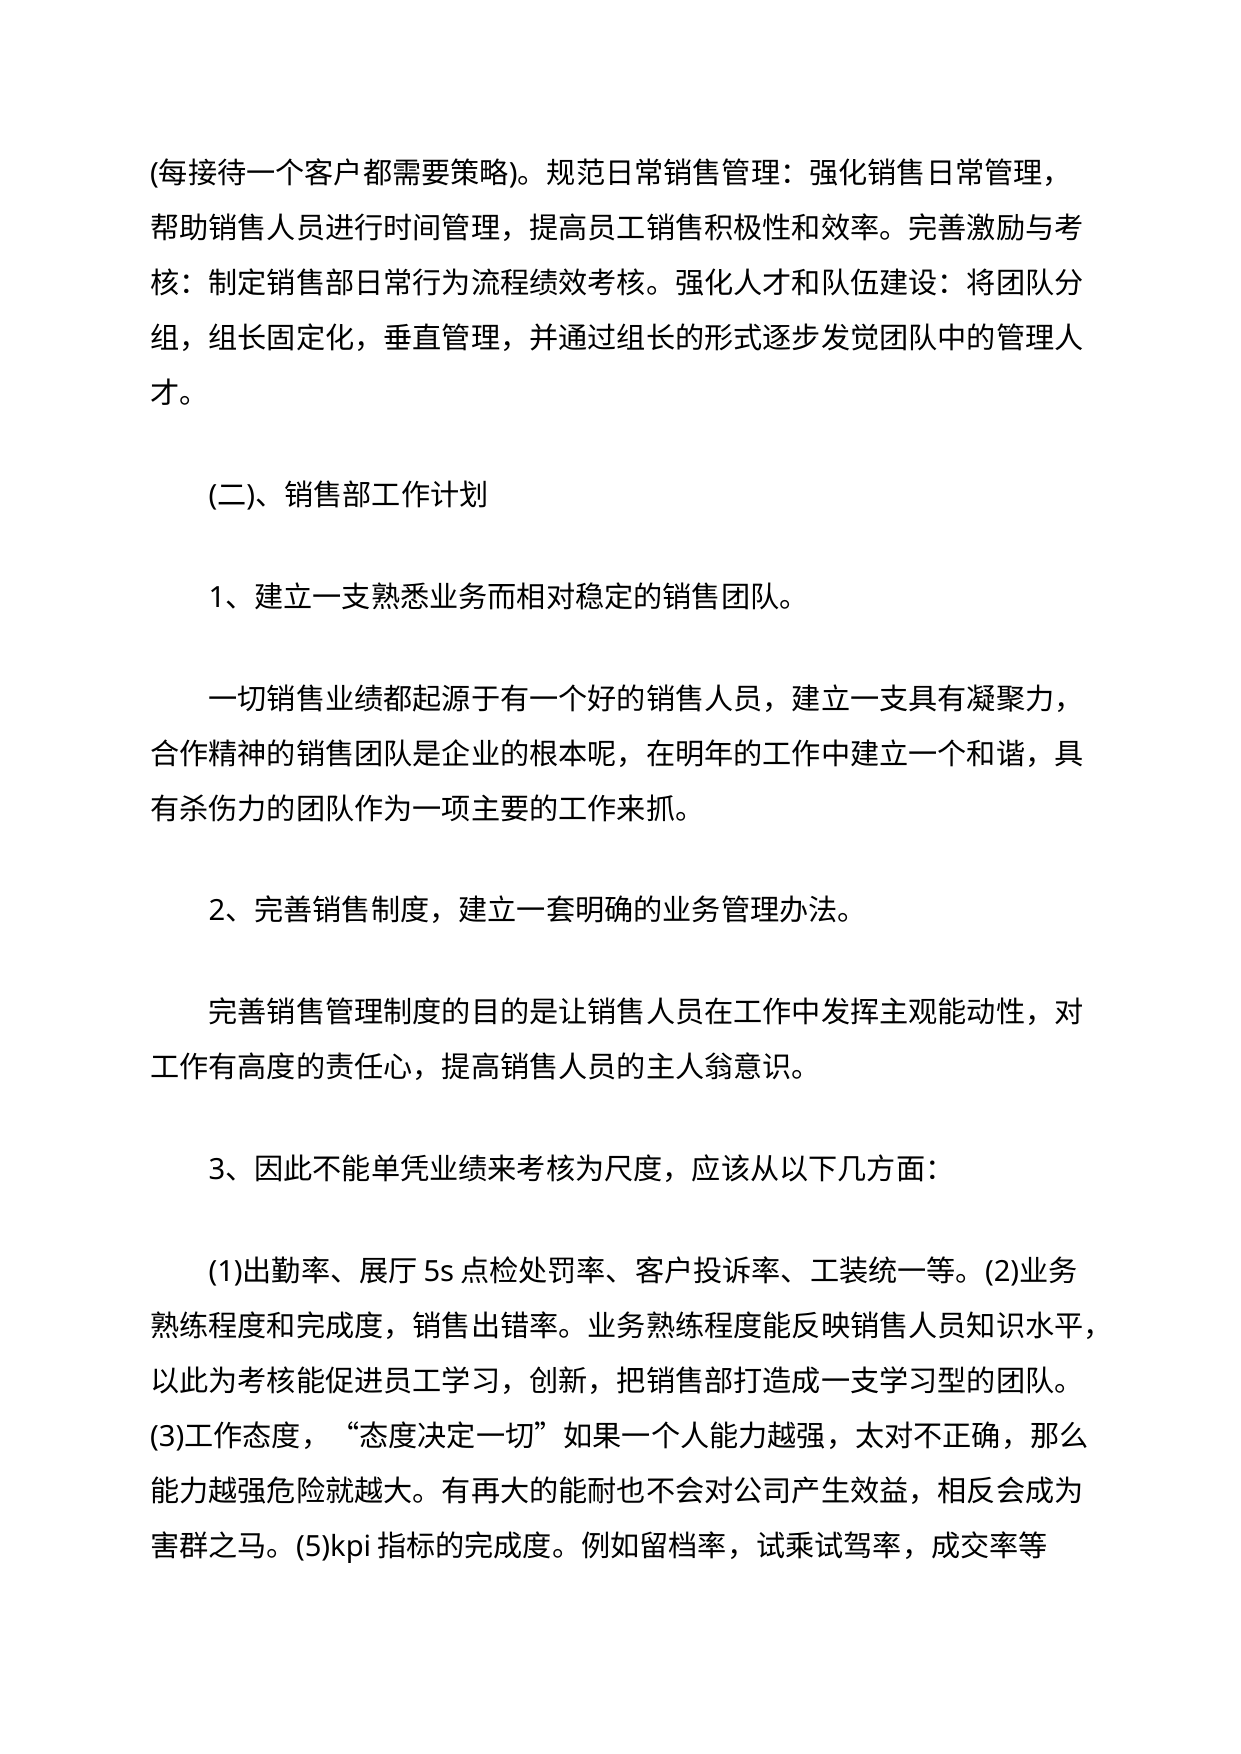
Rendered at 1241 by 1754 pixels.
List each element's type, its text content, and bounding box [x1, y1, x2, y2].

text (二)、销售部工作计划 [150, 471, 1090, 514]
text 一切销售业绩都起源于有一个好的销售人员，建立一支具有凝聚力，合作精神的销售团队是企业的根本呢，在明年的工作中建立一个和谐，具有杀伤力的团队作为一项主要的工作来抓。 [150, 675, 1090, 827]
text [150, 150, 1090, 412]
text 完善销售管理制度的目的是让销售人员在工作中发挥主观能动性，对工作有高度的责任心，提高销售人员的主人翁意识。 [150, 989, 1090, 1086]
text (1)出勤率、展厅5s点检处罚率、客户投诉率、工装统一等。(2)业务熟练程度和完成度，销售出错率。业务熟练程度能反映销售人员知识水平，以此为考核能促进员工学习，创新，把销售部打造成一支学习型的团队。(3)工作态度，“态度决定一切”如果一个人能力越强，太对不正确，那么能力越强危险就越大。有再大的能耐也不会对公司产生效益，相反会成为害群之马。(5)kpi指标的完成度。例如留档率，试乘试驾率，成交率等 [150, 1248, 1090, 1565]
text 1、建立一支熟悉业务而相对稳定的销售团队。 [150, 573, 1090, 616]
text 3、因此不能单凭业绩来考核为尺度，应该从以下几方面： [150, 1146, 1090, 1188]
text 2、完善销售制度，建立一套明确的业务管理办法。 [150, 887, 1090, 929]
